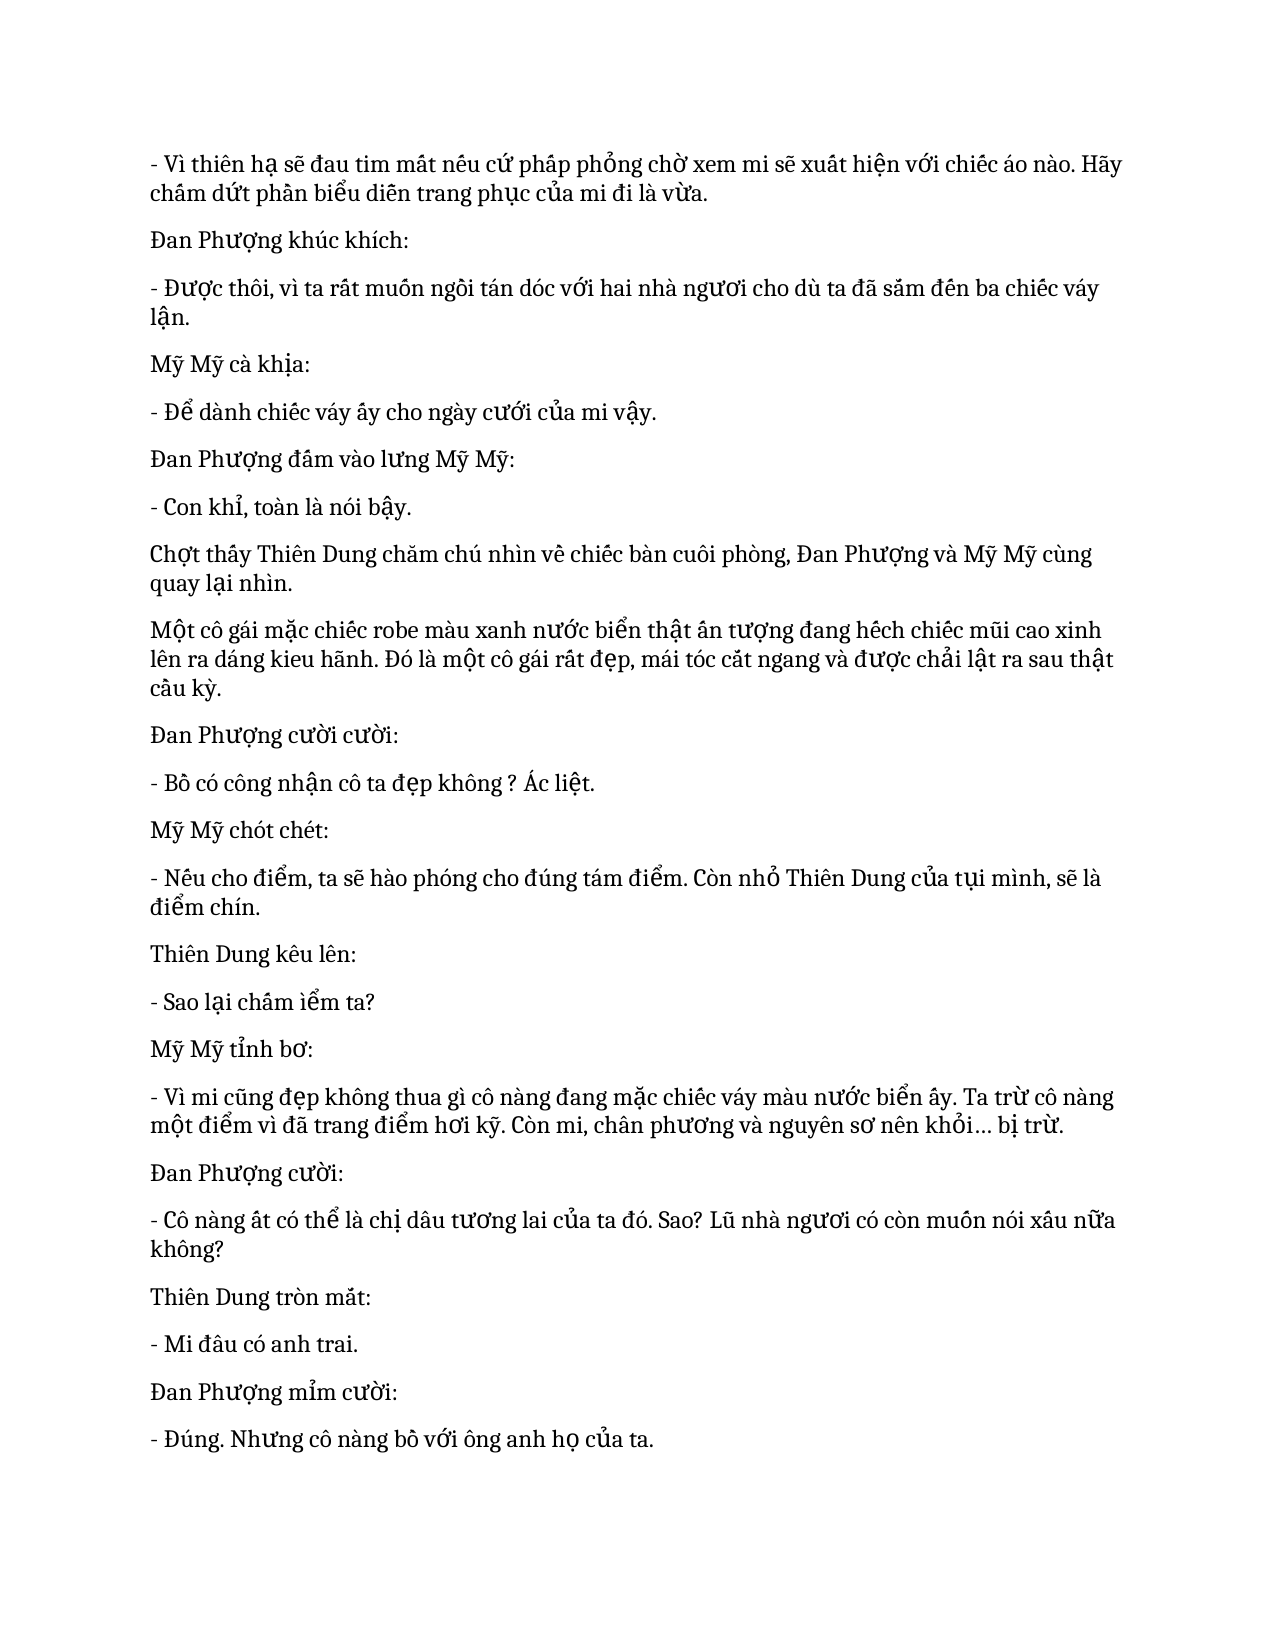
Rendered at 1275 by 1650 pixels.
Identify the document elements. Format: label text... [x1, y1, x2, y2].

text - Mi đâu có anh trai. [150, 1330, 1125, 1359]
text - Cô nàng ất có thể là chị dâu tương lai của ta đó. Sao? Lũ nhà ngươi có còn muốn nói xấu nữa không? [150, 1206, 1125, 1264]
text Chợt thấy Thiên Dung chăm chú nhìn về chiếc bàn cuôi phòng, Đan Phượng và Mỹ Mỹ cùng quay lại nhìn. [150, 540, 1125, 597]
text - Bồ có công nhận cô ta đẹp không ? Ác liệt. [150, 769, 1125, 797]
text Đan Phượng cười: [150, 1159, 1125, 1187]
text Đan Phượng khúc khích: [150, 226, 1125, 255]
text - Được thôi, vì ta rất muốn ngồi tán dóc với hai nhà ngươi cho dù ta đã sắm đến ba chiếc váy lận. [150, 274, 1125, 331]
text Đan Phượng cười cười: [150, 721, 1125, 750]
text Mỹ Mỹ chót chét: [150, 816, 1125, 845]
text - Sao lại chấm ìểm ta? [150, 987, 1125, 1016]
text - Để dành chiếc váy ấy cho ngày cưới của mi vậy. [150, 397, 1125, 426]
text - Nếu cho điểm, ta sẽ hào phóng cho đúng tám điểm. Còn nhỏ Thiên Dung của tụi mình, sẽ là điểm chín. [150, 864, 1125, 921]
text - Con khỉ, toàn là nói bậy. [150, 492, 1125, 521]
text Thiên Dung tròn mắt: [150, 1282, 1125, 1311]
text - Vì thiên hạ sẽ đau tim mất nếu cứ phấp phỏng chờ xem mi sẽ xuất hiện với chiếc áo nào. Hãy chấm dứt phần biểu diễn trang phục của mi đi là vừa. [150, 150, 1125, 207]
text - Đúng. Nhưng cô nàng bồ với ông anh họ của ta. [150, 1425, 1125, 1454]
text Thiên Dung kêu lên: [150, 940, 1125, 969]
text Một cô gái mặc chiếc robe màu xanh nước biển thật ấn tượng đang hếch chiếc mũi cao xinh lên ra dáng kieu hãnh. Đó là một cô gái rất đẹp, mái tóc cắt ngang và được chải lật ra sau thật cầu kỳ. [150, 616, 1125, 702]
text Đan Phượng mỉm cười: [150, 1377, 1125, 1406]
text Đan Phượng đấm vào lưng Mỹ Mỹ: [150, 445, 1125, 474]
text Mỹ Mỹ tỉnh bơ: [150, 1035, 1125, 1064]
text Mỹ Mỹ cà khịa: [150, 350, 1125, 379]
text - Vì mi cũng đẹp không thua gì cô nàng đang mặc chiếc váy màu nước biển ấy. Ta trừ cô nàng một điểm vì đã trang điểm hơi kỹ. Còn mi, chân phương và nguyên sơ nên khỏi… bị trừ. [150, 1082, 1125, 1140]
